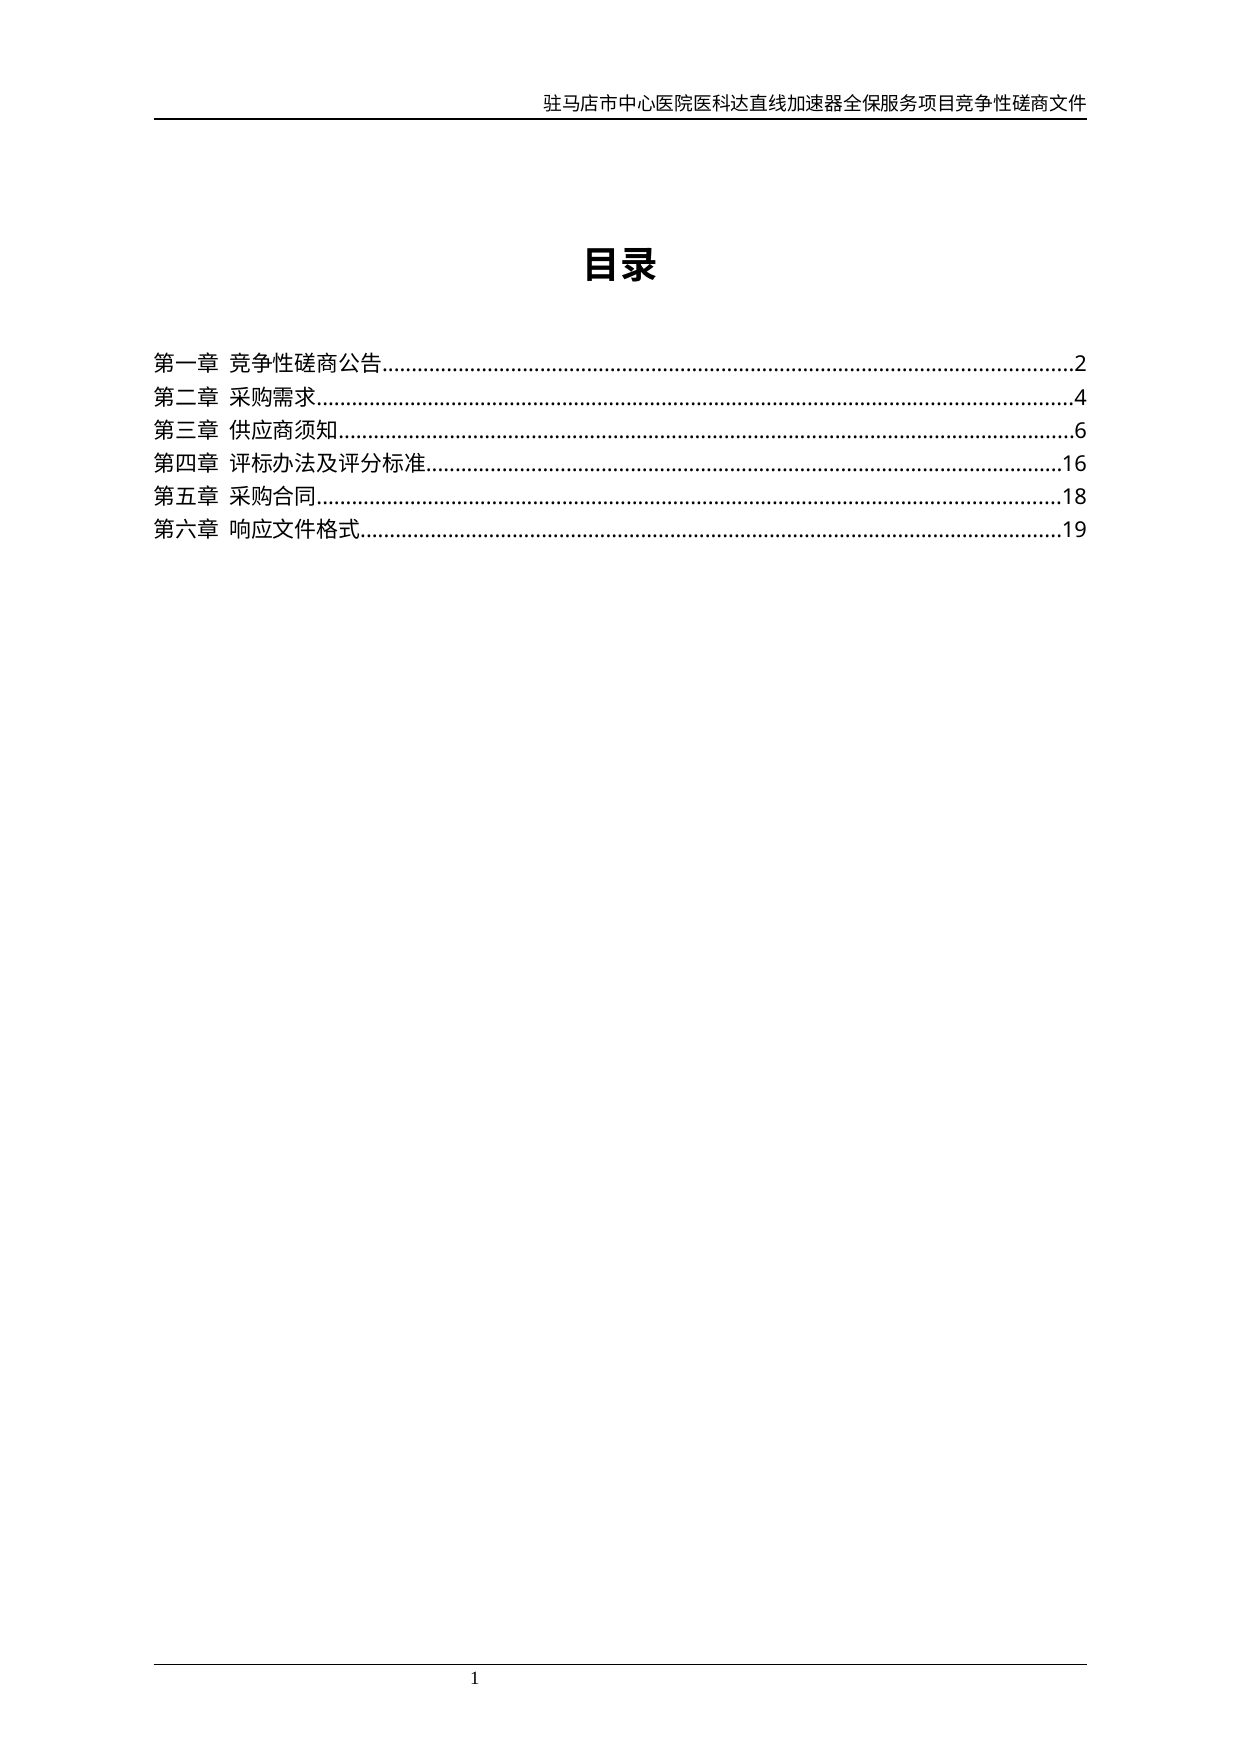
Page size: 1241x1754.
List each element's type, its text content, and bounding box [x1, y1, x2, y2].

text 目录 [153, 229, 1087, 295]
text 第六章 响应文件格式 19 [153, 512, 1087, 545]
text 第二章 采购需求 4 [153, 379, 1087, 412]
text 第三章 供应商须知 6 [153, 412, 1087, 445]
text 第五章 采购合同 18 [153, 478, 1087, 512]
text 第四章 评标办法及评分标准 16 [153, 445, 1087, 478]
text 第一章 竞争性磋商公告 2 [153, 346, 1087, 379]
